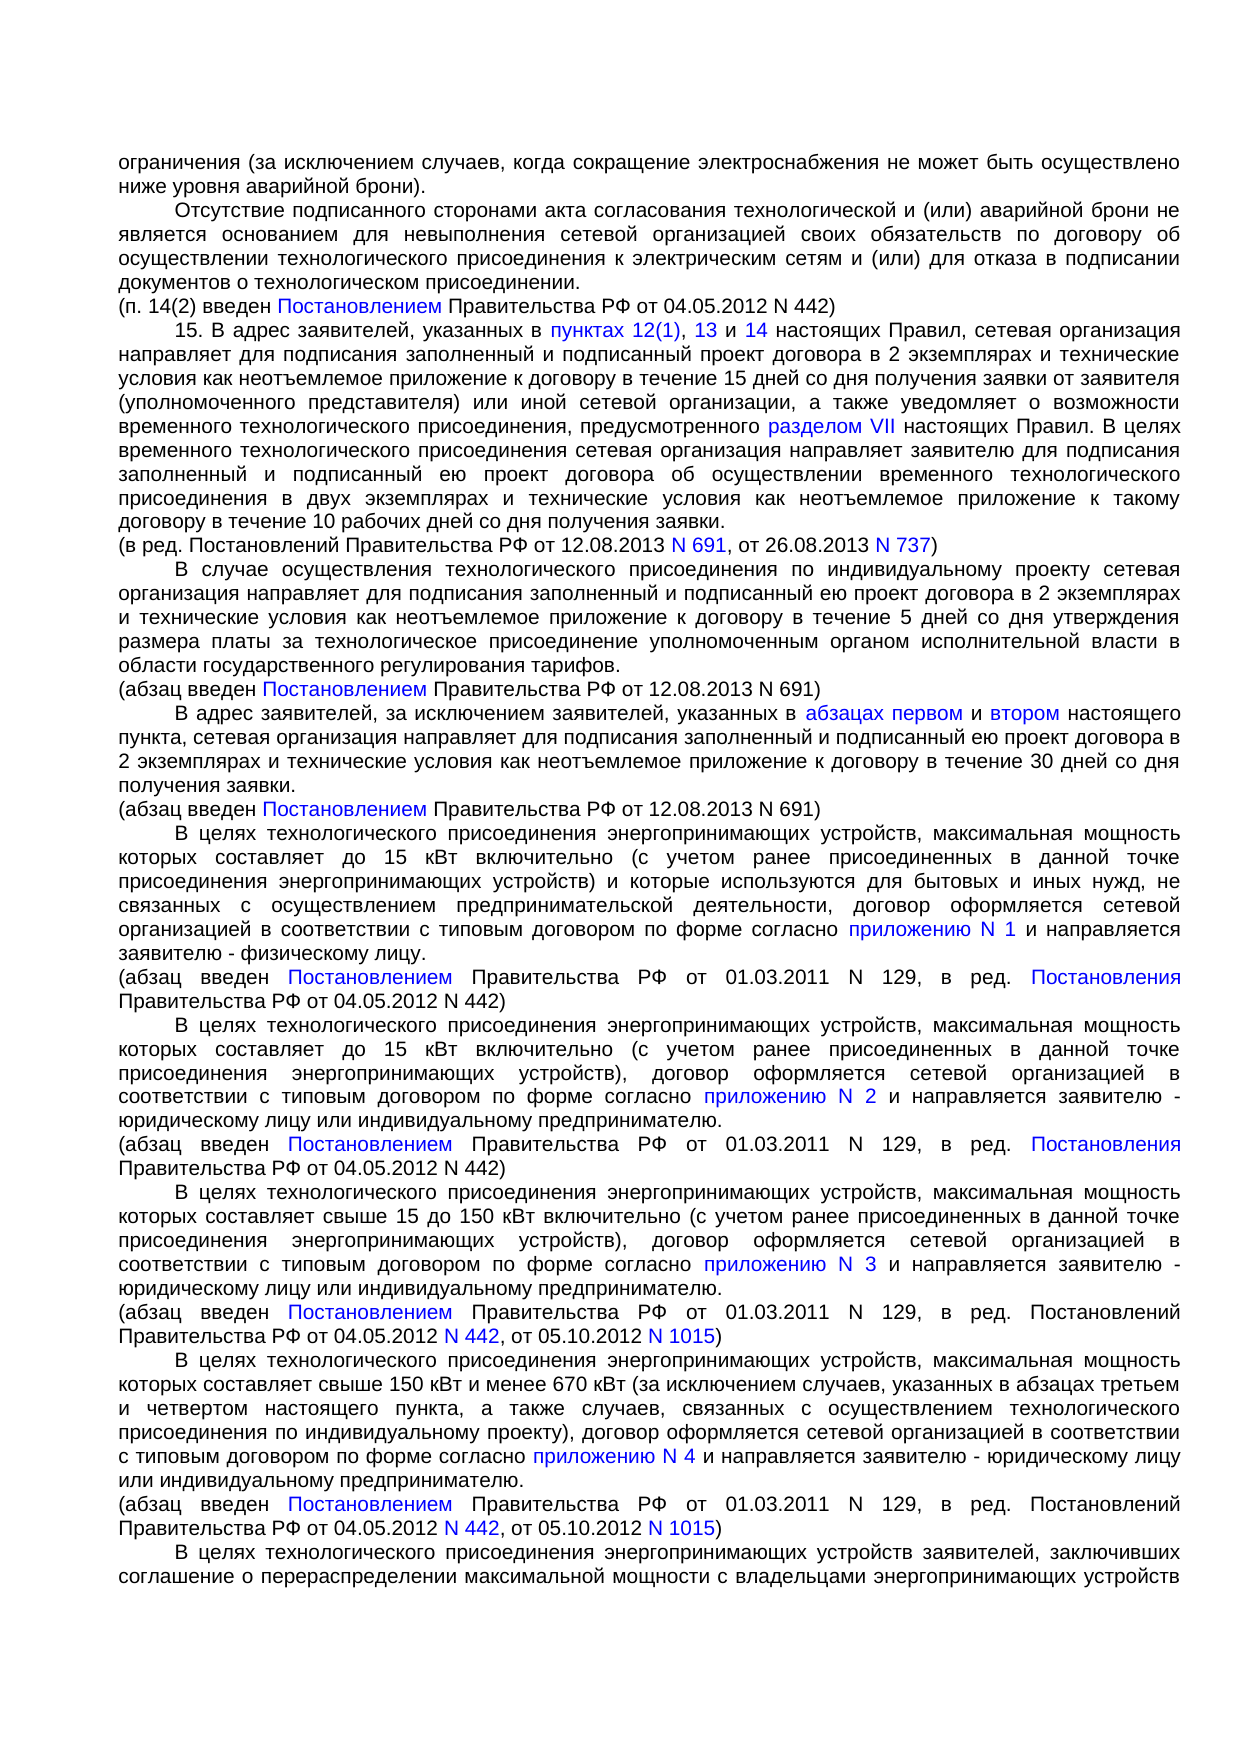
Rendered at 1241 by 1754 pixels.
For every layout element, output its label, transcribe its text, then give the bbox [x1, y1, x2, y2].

text В целях технологического присоединения энергопринимающих устройств, максимальная мощность которых составляет до 15 кВт включительно (с учетом ранее присоединенных в данной точке присоединения энергопринимающих устройств) и которые используются для бытовых и иных нужд, не связанных с осуществлением предпринимательской деятельности, договор оформляется сетевой организацией в соответствии с типовым договором по форме согласно приложению N 1 и направляется заявителю - физическому лицу. [118, 821, 1181, 964]
text В адрес заявителей, за исключением заявителей, указанных в абзацах первом и втором настоящего пункта, сетевая организация направляет для подписания заполненный и подписанный ею проект договора в 2 экземплярах и технические условия как неотъемлемое приложение к договору в течение 30 дней со дня получения заявки. [118, 701, 1181, 797]
text (абзац введен Постановлением Правительства РФ от 01.03.2011 N 129, в ред. Постановления Правительства РФ от 04.05.2012 N 442) [118, 1132, 1181, 1180]
text (абзац введен Постановлением Правительства РФ от 01.03.2011 N 129, в ред. Постановлений Правительства РФ от 04.05.2012 N 442, от 05.10.2012 N 1015) [118, 1300, 1181, 1348]
text (п. 14(2) введен Постановлением Правительства РФ от 04.05.2012 N 442) [118, 294, 1181, 318]
text В целях технологического присоединения энергопринимающих устройств, максимальная мощность которых составляет свыше 15 до 150 кВт включительно (с учетом ранее присоединенных в данной точке присоединения энергопринимающих устройств), договор оформляется сетевой организацией в соответствии с типовым договором по форме согласно приложению N 3 и направляется заявителю - юридическому лицу или индивидуальному предпринимателю. [118, 1180, 1181, 1300]
text В случае осуществления технологического присоединения по индивидуальному проекту сетевая организация направляет для подписания заполненный и подписанный ею проект договора в 2 экземплярах и технические условия как неотъемлемое приложение к договору в течение 5 дней со дня утверждения размера платы за технологическое присоединение уполномоченным органом исполнительной власти в области государственного регулирования тарифов. [118, 557, 1181, 677]
text 15. В адрес заявителей, указанных в пунктах 12(1), 13 и 14 настоящих Правил, сетевая организация направляет для подписания заполненный и подписанный проект договора в 2 экземплярах и технические условия как неотъемлемое приложение к договору в течение 15 дней со дня получения заявки от заявителя (уполномоченного представителя) или иной сетевой организации, а также уведомляет о возможности временного технологического присоединения, предусмотренного разделом VII настоящих Правил. В целях временного технологического присоединения сетевая организация направляет заявителю для подписания заполненный и подписанный ею проект договора об осуществлении временного технологического присоединения в двух экземплярах и технические условия как неотъемлемое приложение к такому договору в течение 10 рабочих дней со дня получения заявки. [118, 318, 1181, 533]
text (абзац введен Постановлением Правительства РФ от 01.03.2011 N 129, в ред. Постановления Правительства РФ от 04.05.2012 N 442) [118, 964, 1181, 1012]
text В целях технологического присоединения энергопринимающих устройств, максимальная мощность которых составляет свыше 150 кВт и менее 670 кВт (за исключением случаев, указанных в абзацах третьем и четвертом настоящего пункта, а также случаев, связанных с осуществлением технологического присоединения по индивидуальному проекту), договор оформляется сетевой организацией в соответствии с типовым договором по форме согласно приложению N 4 и направляется заявителю - юридическому лицу или индивидуальному предпринимателю. [118, 1348, 1181, 1492]
text (абзац введен Постановлением Правительства РФ от 12.08.2013 N 691) [118, 677, 1181, 701]
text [118, 150, 1181, 198]
text В целях технологического присоединения энергопринимающих устройств, максимальная мощность которых составляет до 15 кВт включительно (с учетом ранее присоединенных в данной точке присоединения энергопринимающих устройств), договор оформляется сетевой организацией в соответствии с типовым договором по форме согласно приложению N 2 и направляется заявителю - юридическому лицу или индивидуальному предпринимателю. [118, 1012, 1181, 1132]
text Отсутствие подписанного сторонами акта согласования технологической и (или) аварийной брони не является основанием для невыполнения сетевой организацией своих обязательств по договору об осуществлении технологического присоединения к электрическим сетям и (или) для отказа в подписании документов о технологическом присоединении. [118, 198, 1181, 294]
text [118, 1539, 1181, 1587]
text (абзац введен Постановлением Правительства РФ от 12.08.2013 N 691) [118, 797, 1181, 821]
text (в ред. Постановлений Правительства РФ от 12.08.2013 N 691, от 26.08.2013 N 737) [118, 533, 1181, 557]
text (абзац введен Постановлением Правительства РФ от 01.03.2011 N 129, в ред. Постановлений Правительства РФ от 04.05.2012 N 442, от 05.10.2012 N 1015) [118, 1492, 1181, 1539]
